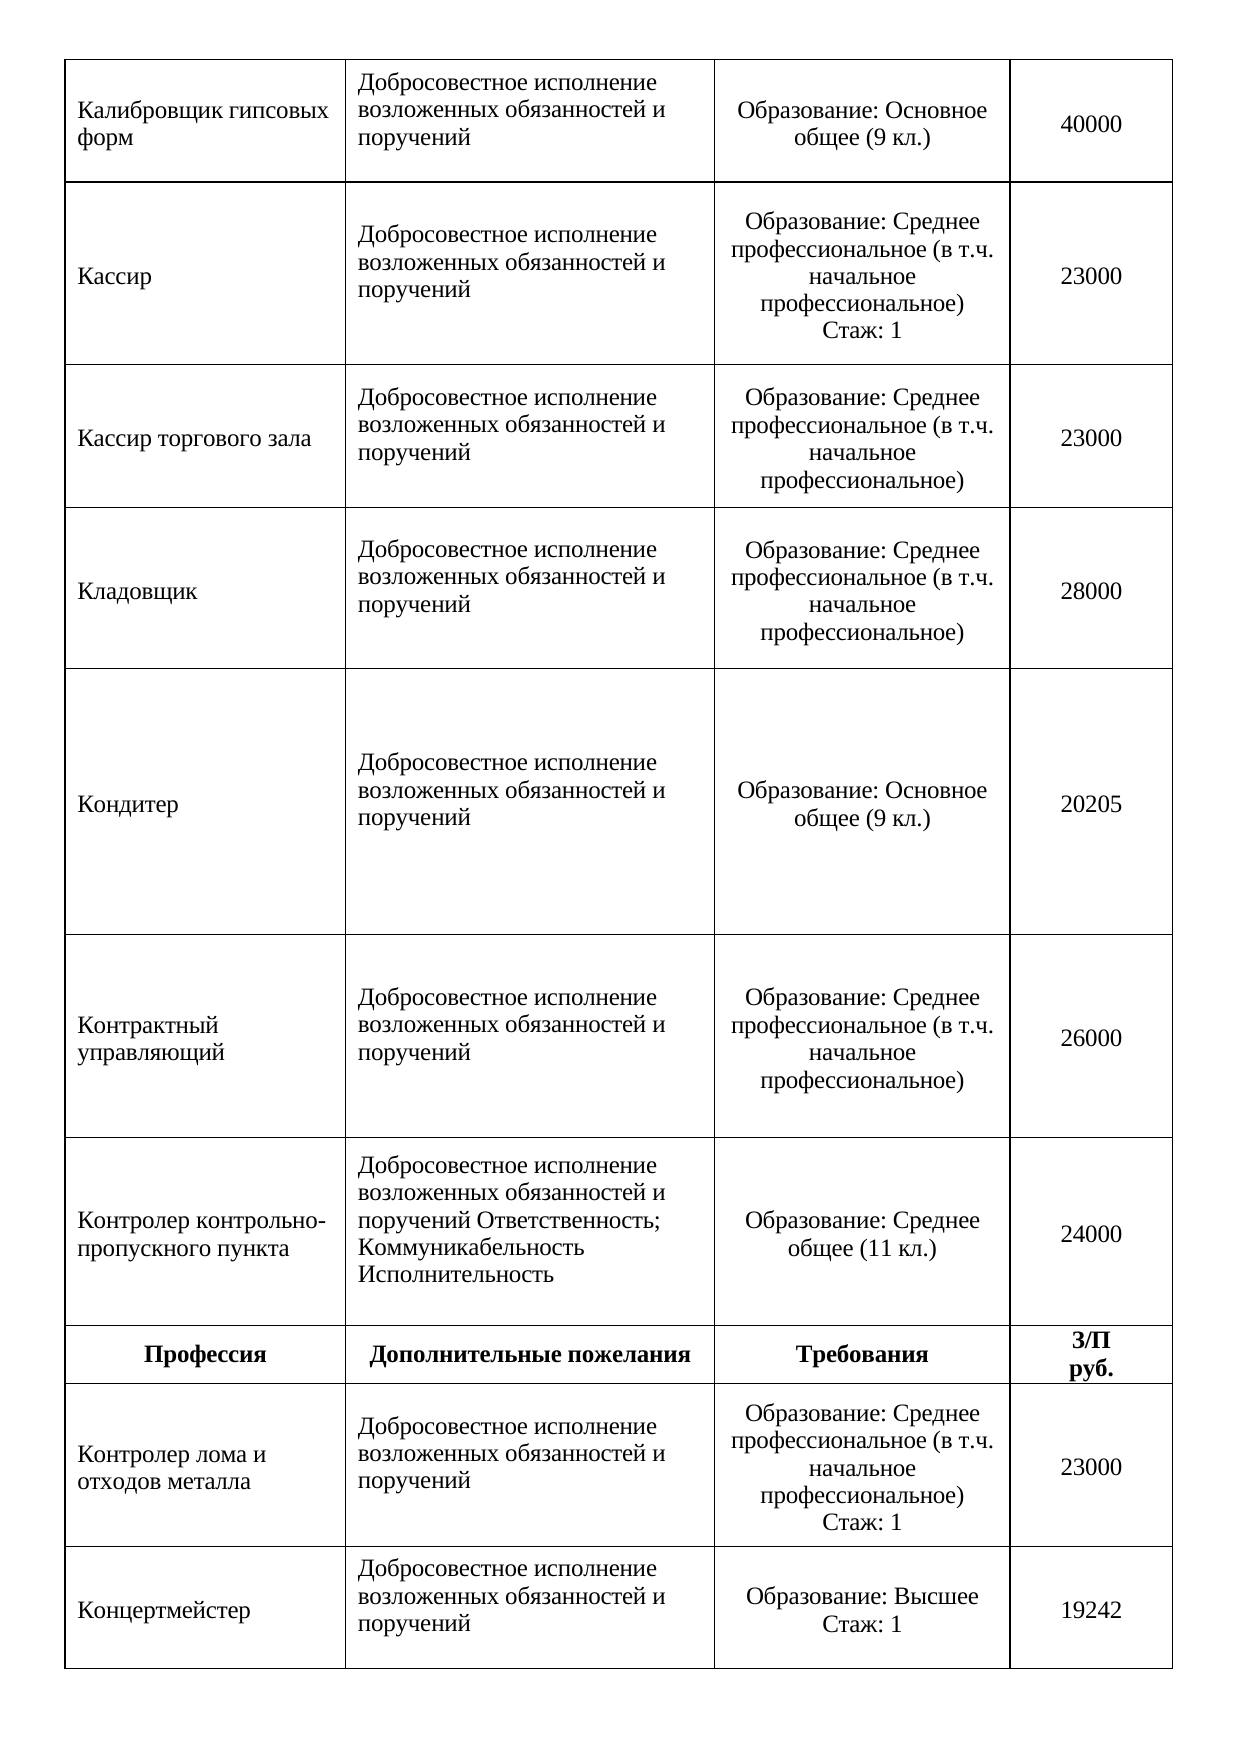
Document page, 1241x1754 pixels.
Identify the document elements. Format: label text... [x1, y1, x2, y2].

table_cell Кладовщик [66, 508, 345, 668]
table_cell Дополнительные пожелания [346, 1326, 714, 1383]
table_cell Добросовестное исполнение возложенных обязанностей и поручений [346, 60, 714, 181]
table_cell Добросовестное исполнение возложенных обязанностей и поручений [346, 508, 714, 668]
table_cell Контрактный управляющий [66, 935, 345, 1137]
table_cell Кассир [66, 183, 345, 363]
table_cell Добросовестное исполнение возложенных обязанностей и поручений Ответственность; Коммуникабельность Исполнительность [346, 1138, 714, 1324]
table_cell 26000 [1011, 935, 1172, 1137]
table_cell 20205 [1011, 669, 1172, 934]
table_cell 23000 [1011, 365, 1172, 507]
table_cell 23000 [1011, 1384, 1172, 1546]
table_cell З/П руб. [1011, 1326, 1172, 1383]
table_cell Контролер контрольно-пропускного пункта [66, 1138, 345, 1324]
table_cell Образование: Среднее профессиональное (в т.ч. начальное профессиональное) [715, 365, 1009, 507]
table_cell Контролер лома и отходов металла [66, 1384, 345, 1546]
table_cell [346, 1384, 714, 1546]
table_cell Образование: Среднее профессиональное (в т.ч. начальное профессиональное) [715, 508, 1009, 668]
table_cell Добросовестное исполнение возложенных обязанностей и поручений [346, 669, 714, 934]
table_cell Требования [715, 1326, 1009, 1383]
table_cell 23000 [1011, 183, 1172, 363]
table_cell Калибровщик гипсовых форм [66, 60, 345, 181]
table_cell Добросовестное исполнение возложенных обязанностей и поручений [346, 365, 714, 507]
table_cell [346, 1547, 714, 1668]
table_cell 24000 [1011, 1138, 1172, 1324]
table_cell Добросовестное исполнение возложенных обязанностей и поручений [346, 183, 714, 363]
table_cell Концертмейстер [66, 1547, 345, 1668]
table_cell Образование: Среднее профессиональное (в т.ч. начальное профессиональное) Стаж: 1 [715, 1384, 1009, 1546]
table_cell Образование: Среднее профессиональное (в т.ч. начальное профессиональное) [715, 935, 1009, 1137]
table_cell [715, 1547, 1009, 1668]
table_cell 40000 [1011, 60, 1172, 181]
table_cell Добросовестное исполнение возложенных обязанностей и поручений [346, 935, 714, 1137]
table_cell Профессия [66, 1326, 345, 1383]
table_cell 28000 [1011, 508, 1172, 668]
table_cell Кассир торгового зала [66, 365, 345, 507]
table_cell Образование: Основное общее (9 кл.) [715, 669, 1009, 934]
table_cell Образование: Основное общее (9 кл.) [715, 60, 1009, 181]
table_cell Образование: Среднее профессиональное (в т.ч. начальное профессиональное) Стаж: 1 [715, 183, 1009, 363]
table_cell Кондитер [66, 669, 345, 934]
table_cell 19242 [1011, 1547, 1172, 1668]
table_cell Образование: Среднее общее (11 кл.) [715, 1138, 1009, 1324]
